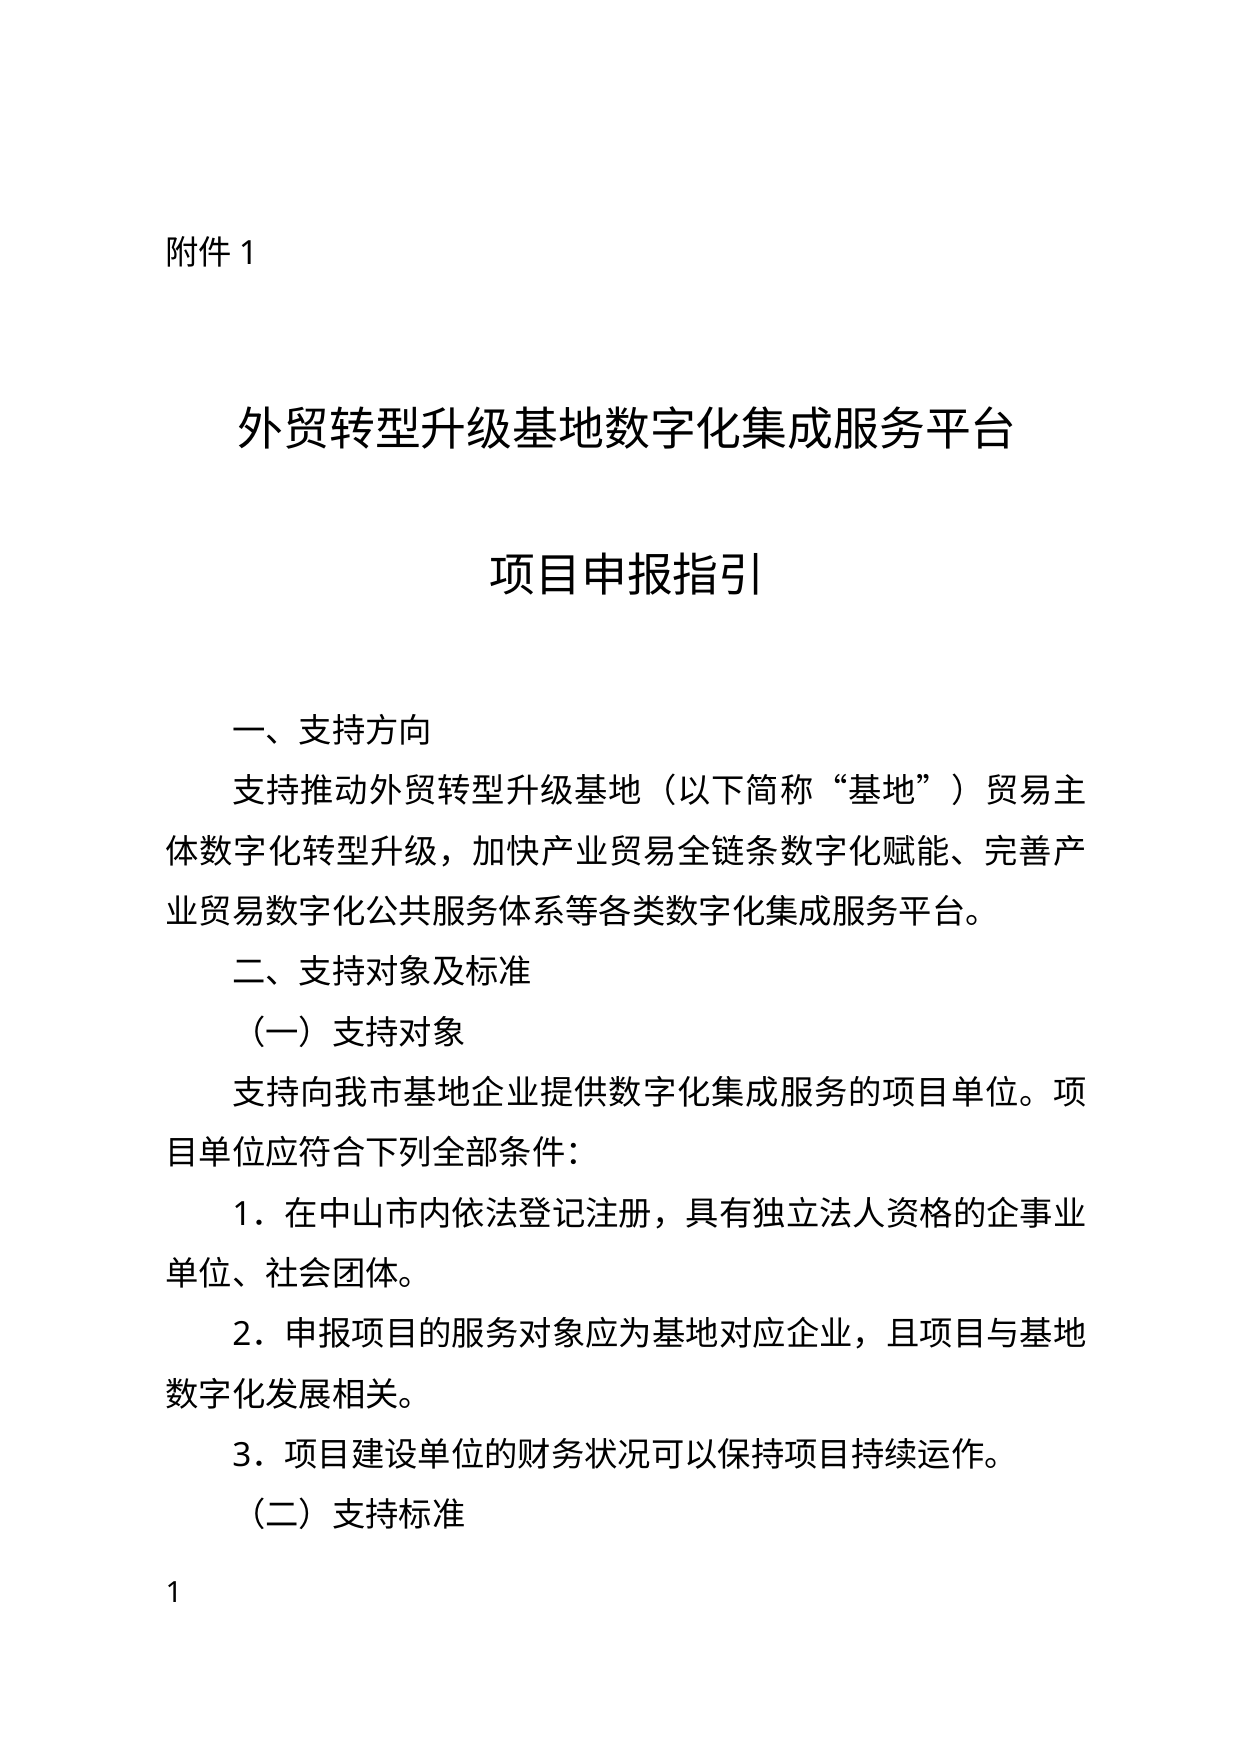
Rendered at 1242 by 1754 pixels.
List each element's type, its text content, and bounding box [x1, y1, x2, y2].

subtitle 二、支持对象及标准 [165, 939, 1088, 999]
subtitle （一）支持对象 [165, 999, 1088, 1060]
title 外贸转型升级基地数字化集成服务平台 [165, 365, 1088, 486]
text 1．在中山市内依法登记注册，具有独立法人资格的企事业单位、社会团体。 [165, 1180, 1088, 1301]
text 2．申报项目的服务对象应为基地对应企业，且项目与基地数字化发展相关。 [165, 1301, 1088, 1422]
title 项目申报指引 [165, 511, 1088, 631]
subtitle （二）支持标准 [165, 1482, 1088, 1542]
text 支持推动外贸转型升级基地（以下简称“基地”）贸易主体数字化转型升级，加快产业贸易全链条数字化赋能、完善产业贸易数字化公共服务体系等各类数字化集成服务平台。 [165, 758, 1088, 939]
text 支持向我市基地企业提供数字化集成服务的项目单位。项目单位应符合下列全部条件： [165, 1060, 1088, 1180]
text 3．项目建设单位的财务状况可以保持项目持续运作。 [165, 1422, 1088, 1482]
subtitle 一、支持方向 [165, 698, 1088, 758]
text 附件1 [165, 219, 1088, 280]
